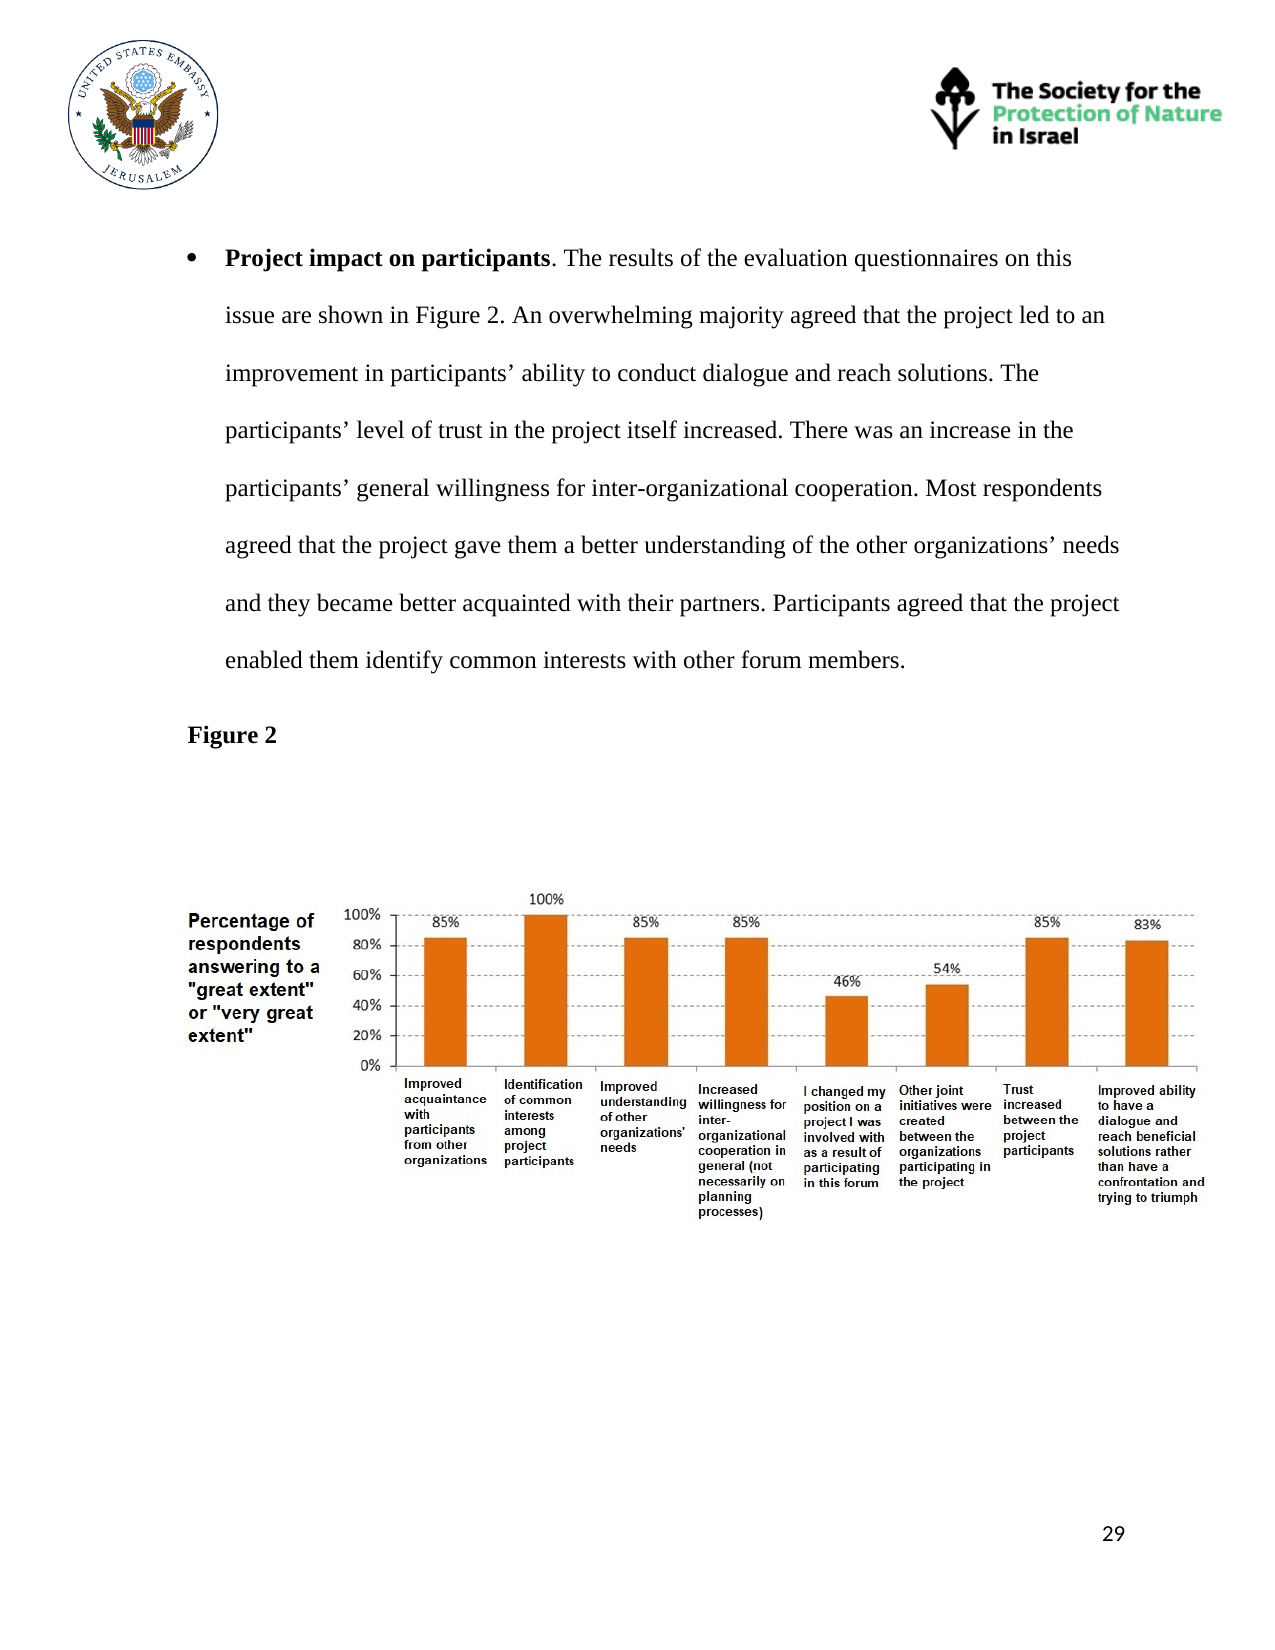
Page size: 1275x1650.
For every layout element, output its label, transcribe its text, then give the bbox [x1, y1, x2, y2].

text Figure 2 [187, 720, 1125, 748]
picture [929, 45, 1234, 171]
list Project impact on participants. The results of the evaluation questionnaires on this issue are shown in Figure 2. An overwhelming majority agreed that the project led to an improvement in participants’ ability to conduct dialogue and reach solutions. The participants’ level of trust in the project itself increased. There was an increase in the participants’ general willingness for inter-organizational cooperation. Most respondents agreed that the project gave them a better understanding of the other organizations’ needs and they became better acquainted with their partners. Participants agreed that the project enabled them identify common interests with other forum members. [187, 243, 1125, 674]
picture [67, 39, 219, 190]
picture [150, 777, 1269, 1250]
